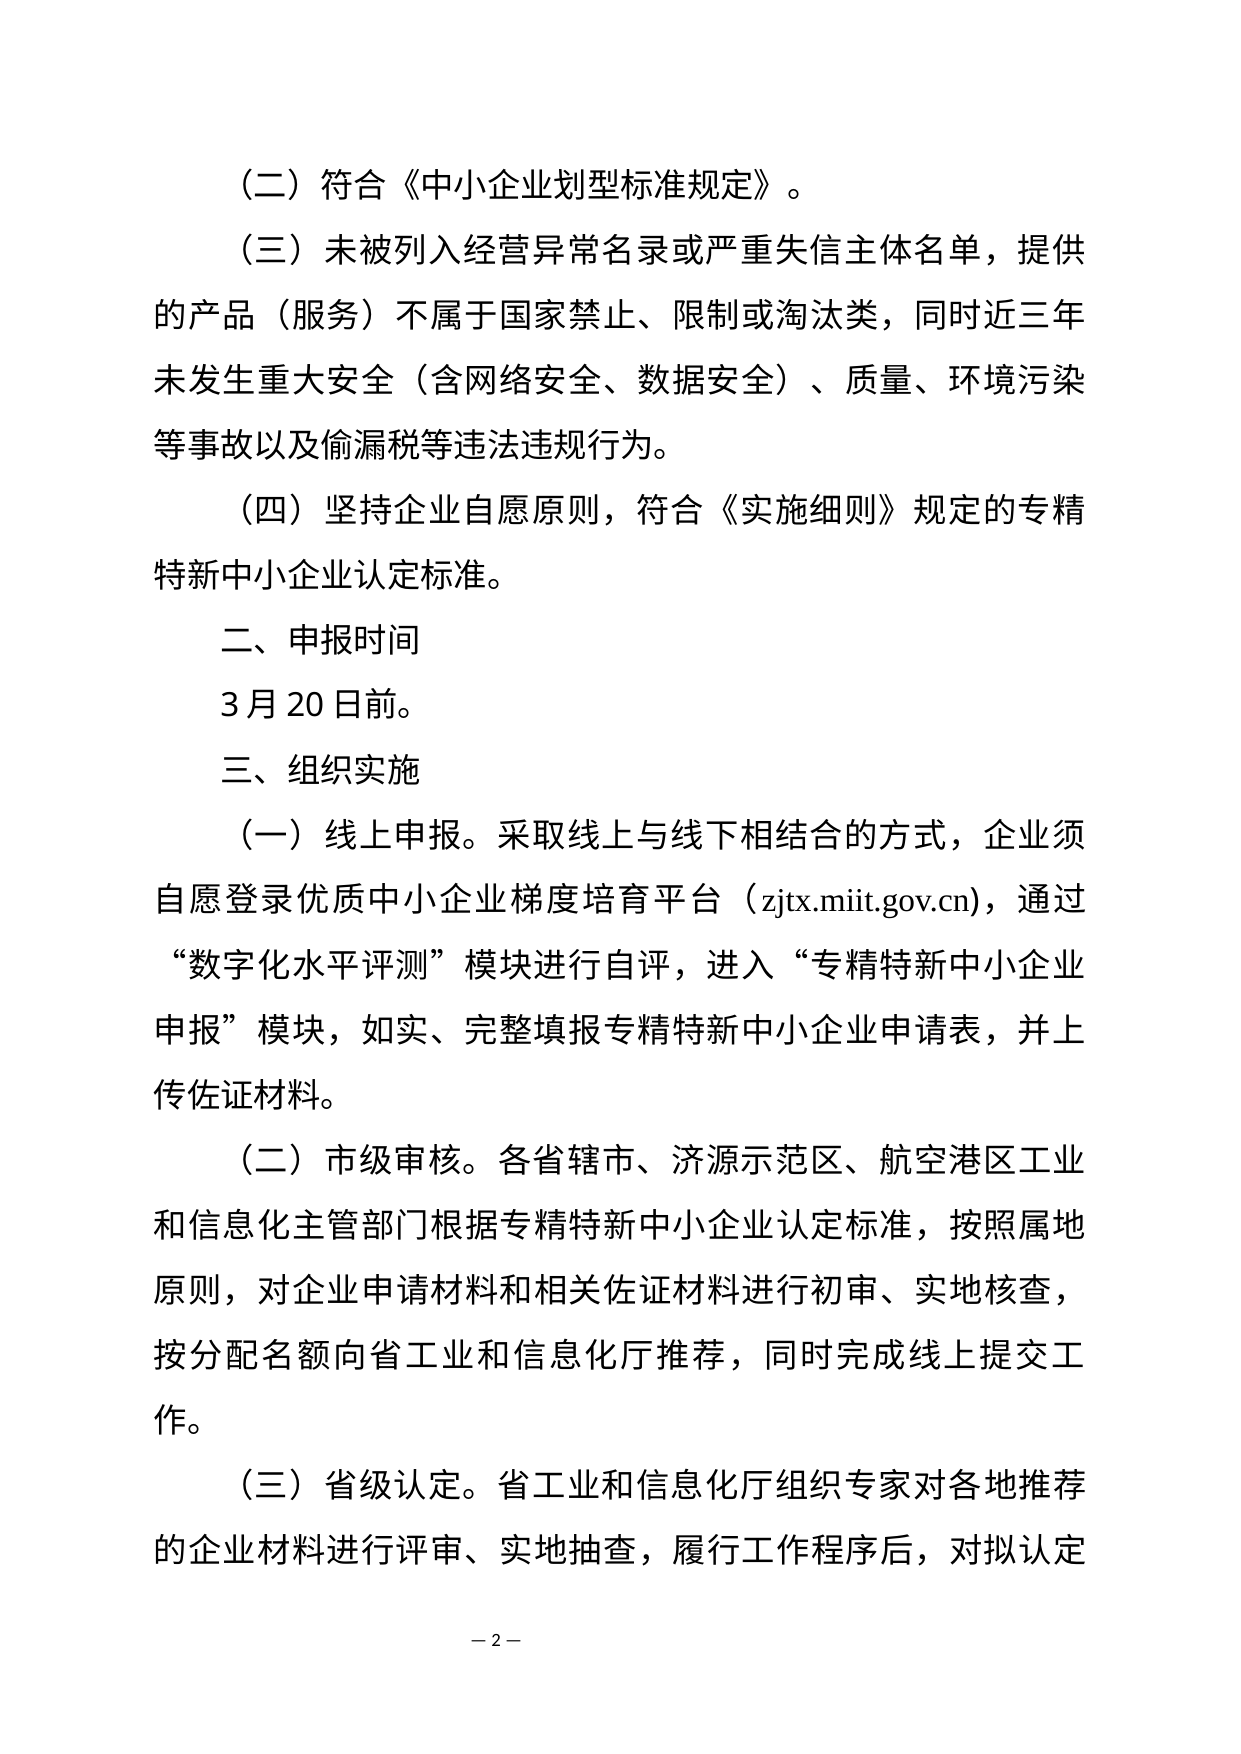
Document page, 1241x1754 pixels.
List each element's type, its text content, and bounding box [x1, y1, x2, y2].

text （四）坚持企业自愿原则，符合《实施细则》规定的专精特新中小企业认定标准。 [153, 475, 1087, 605]
text 3月20日前。 [153, 670, 1087, 735]
text （一）线上申报。采取线上与线下相结合的方式，企业须自愿登录优质中小企业梯度培育平台（zjtx.miit.gov.cn)，通过“数字化水平评测”模块进行自评，进入“专精特新中小企业申报”模块，如实、完整填报专精特新中小企业申请表，并上传佐证材料。 [153, 800, 1087, 1125]
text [153, 1450, 1087, 1580]
text （二）市级审核。各省辖市、济源示范区、航空港区工业和信息化主管部门根据专精特新中小企业认定标准，按照属地原则，对企业申请材料和相关佐证材料进行初审、实地核查，按分配名额向省工业和信息化厅推荐，同时完成线上提交工作。 [153, 1125, 1087, 1450]
text （二）符合《中小企业划型标准规定》。 [153, 150, 1087, 215]
text 二、申报时间 [153, 605, 1087, 670]
text 三、组织实施 [153, 735, 1087, 800]
text （三）未被列入经营异常名录或严重失信主体名单，提供的产品（服务）不属于国家禁止、限制或淘汰类，同时近三年未发生重大安全（含网络安全、数据安全）、质量、环境污染等事故以及偷漏税等违法违规行为。 [153, 215, 1087, 475]
